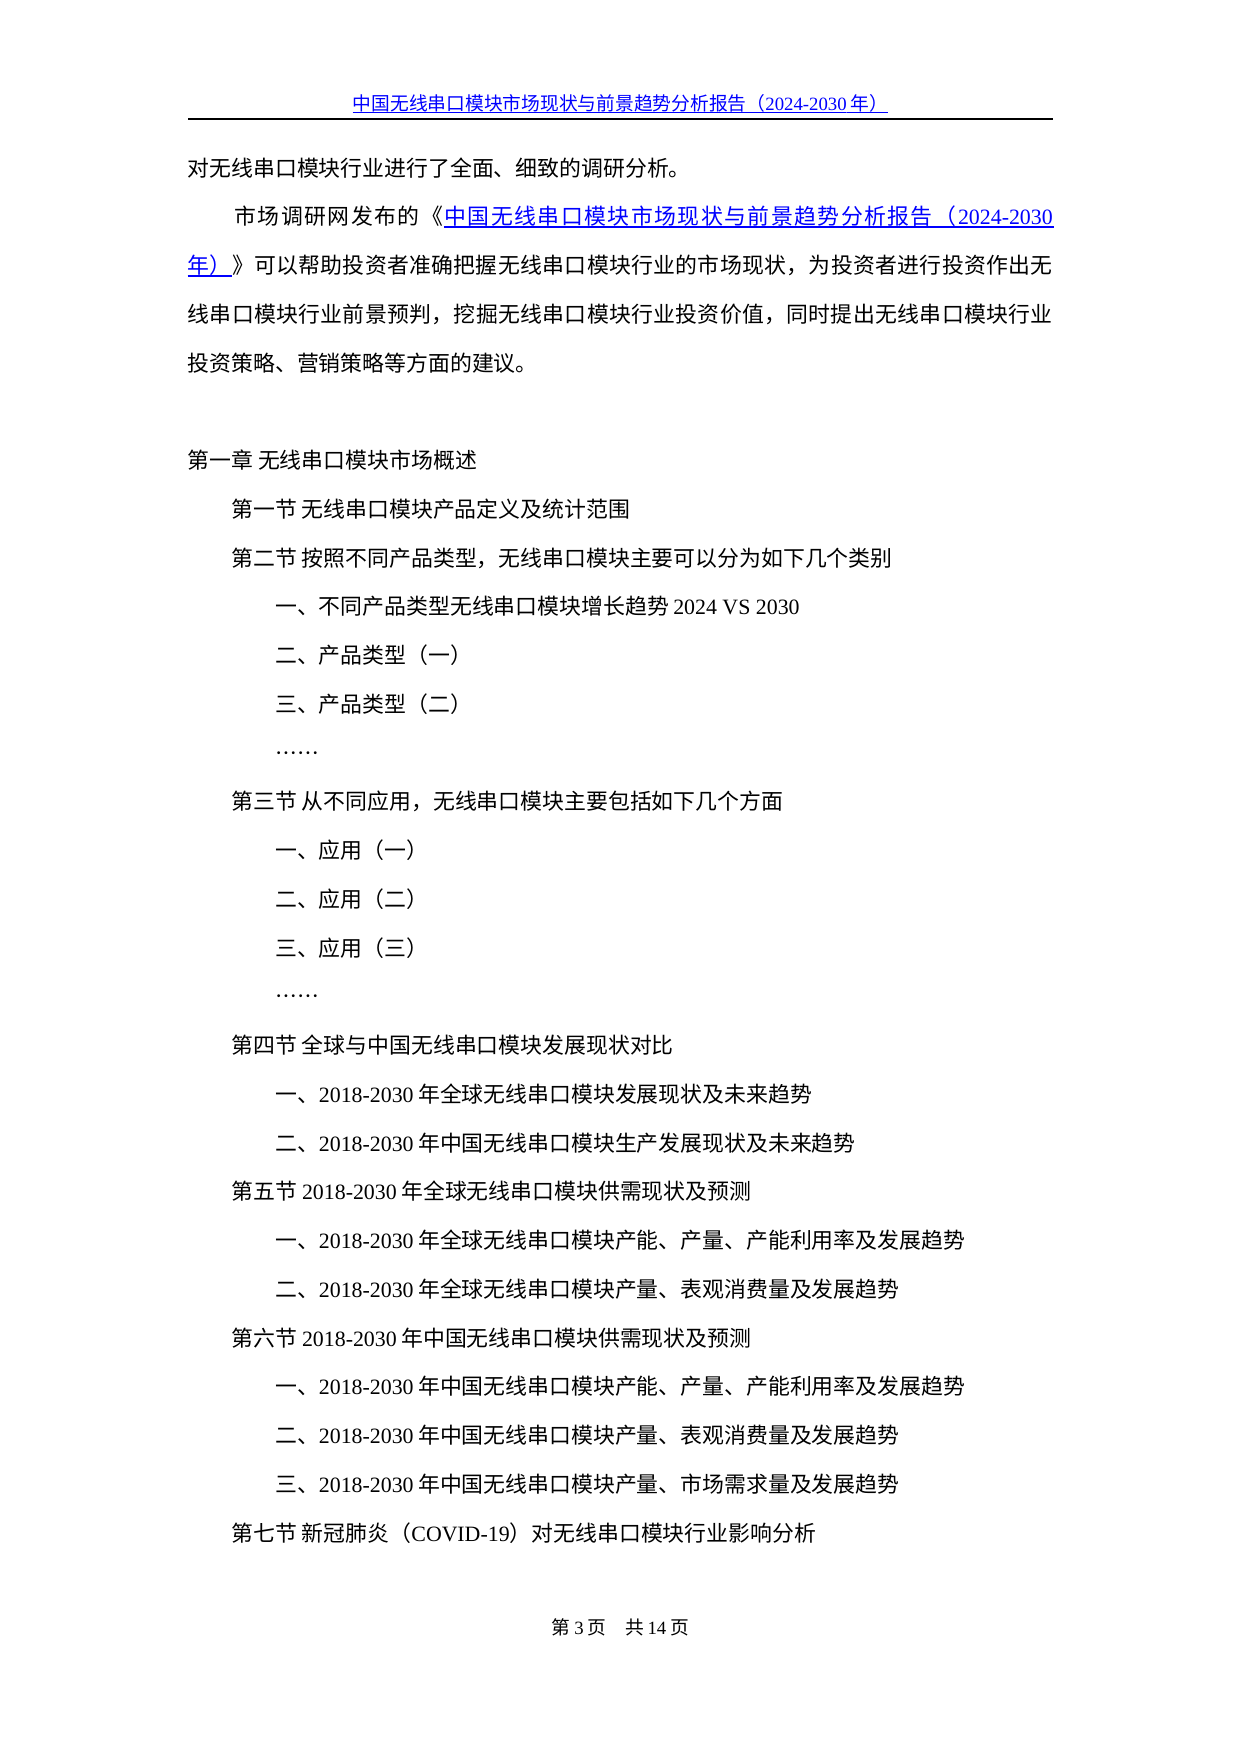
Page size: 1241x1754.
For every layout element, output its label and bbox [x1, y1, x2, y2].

text [187, 150, 1053, 1548]
